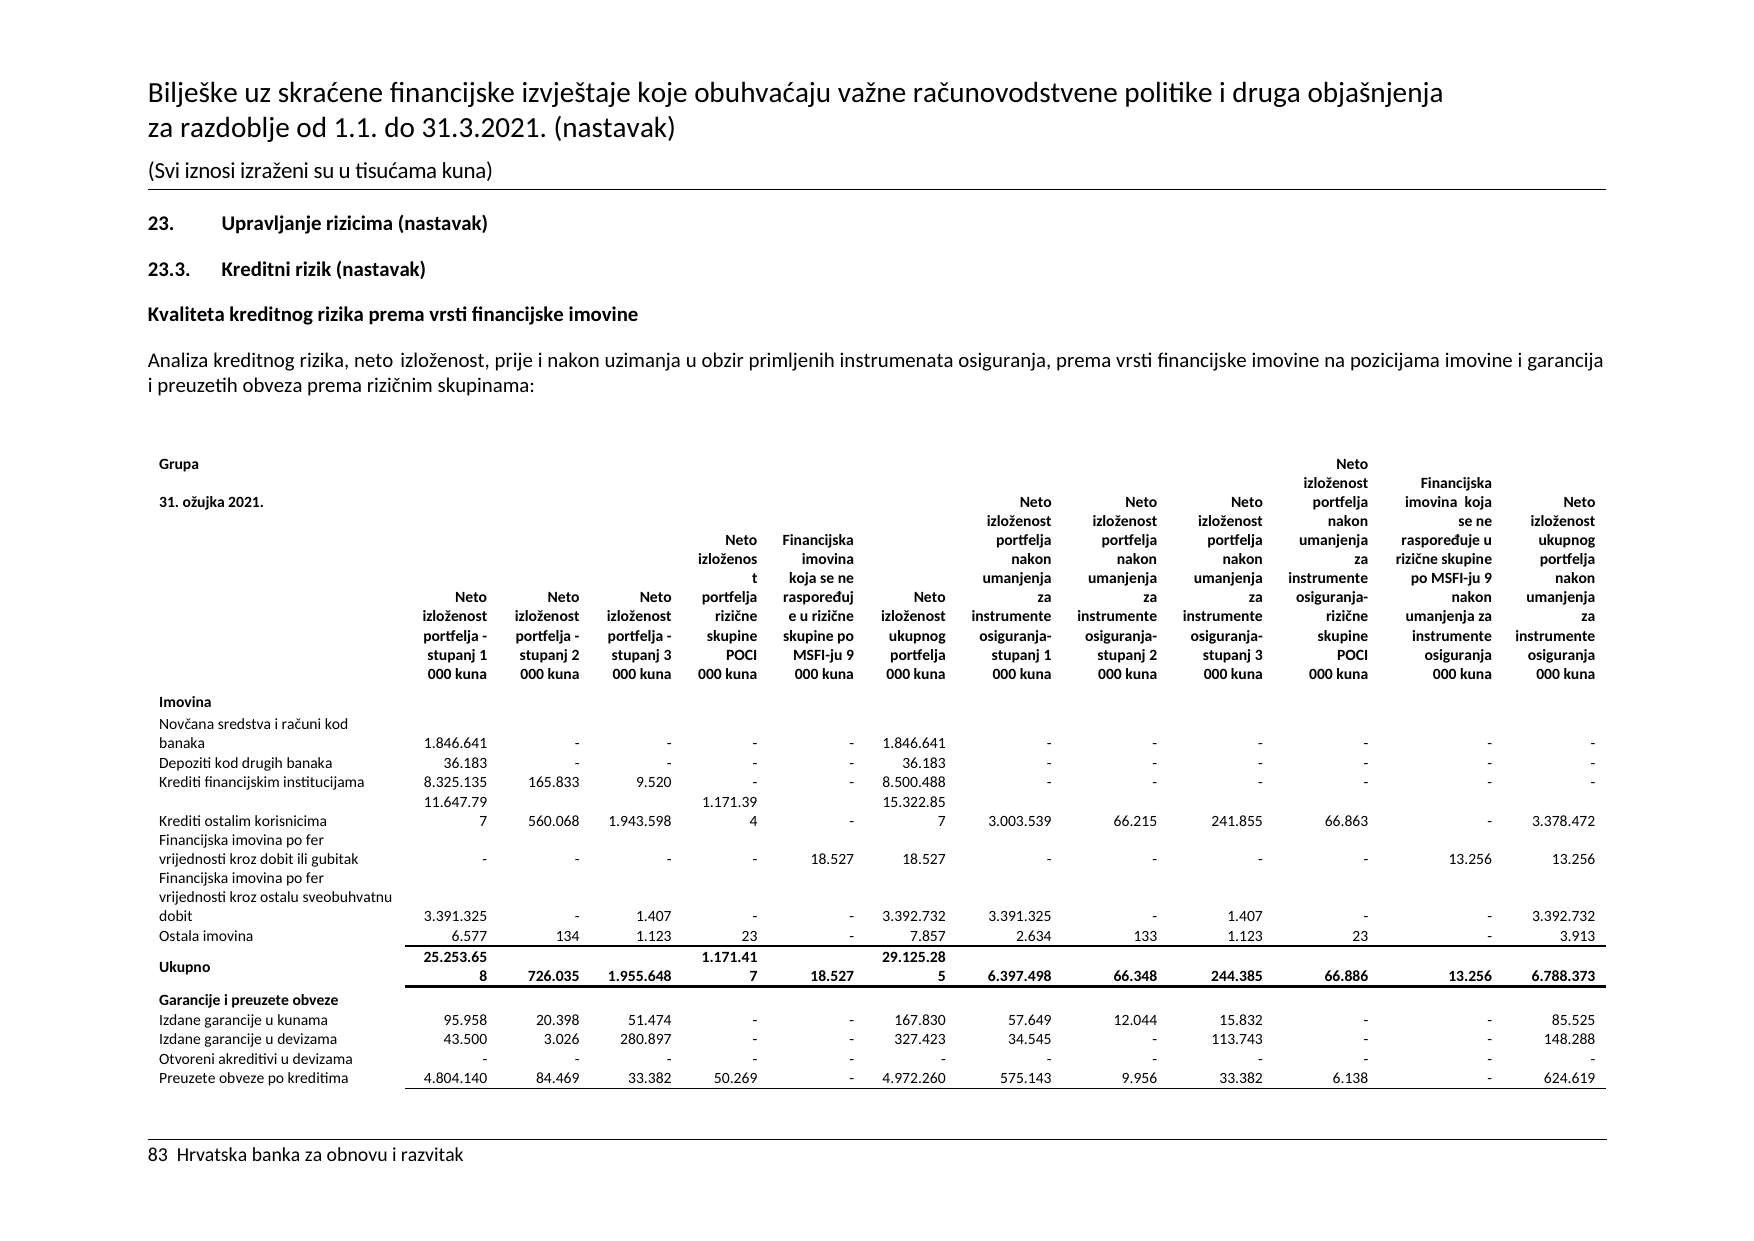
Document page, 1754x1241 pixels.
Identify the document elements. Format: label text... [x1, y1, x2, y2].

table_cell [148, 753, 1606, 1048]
text Analiza kreditnog rizika, neto izloženost, prije i nakon uzimanja u obzir primljenih instrumenata osiguranja, prema vrsti financijske imovine na pozicijama imovine i garancija i preuzetih obveza prema rizičnim skupinama: [148, 347, 1606, 398]
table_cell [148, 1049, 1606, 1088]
text 23.3. Kreditni rizik (nastavak) [148, 256, 1606, 281]
text 23. Upravljanje rizicima (nastavak) [148, 210, 1606, 236]
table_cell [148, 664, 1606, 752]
text Kvaliteta kreditnog rizika prema vrsti financijske imovine [148, 302, 1606, 327]
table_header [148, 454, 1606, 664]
